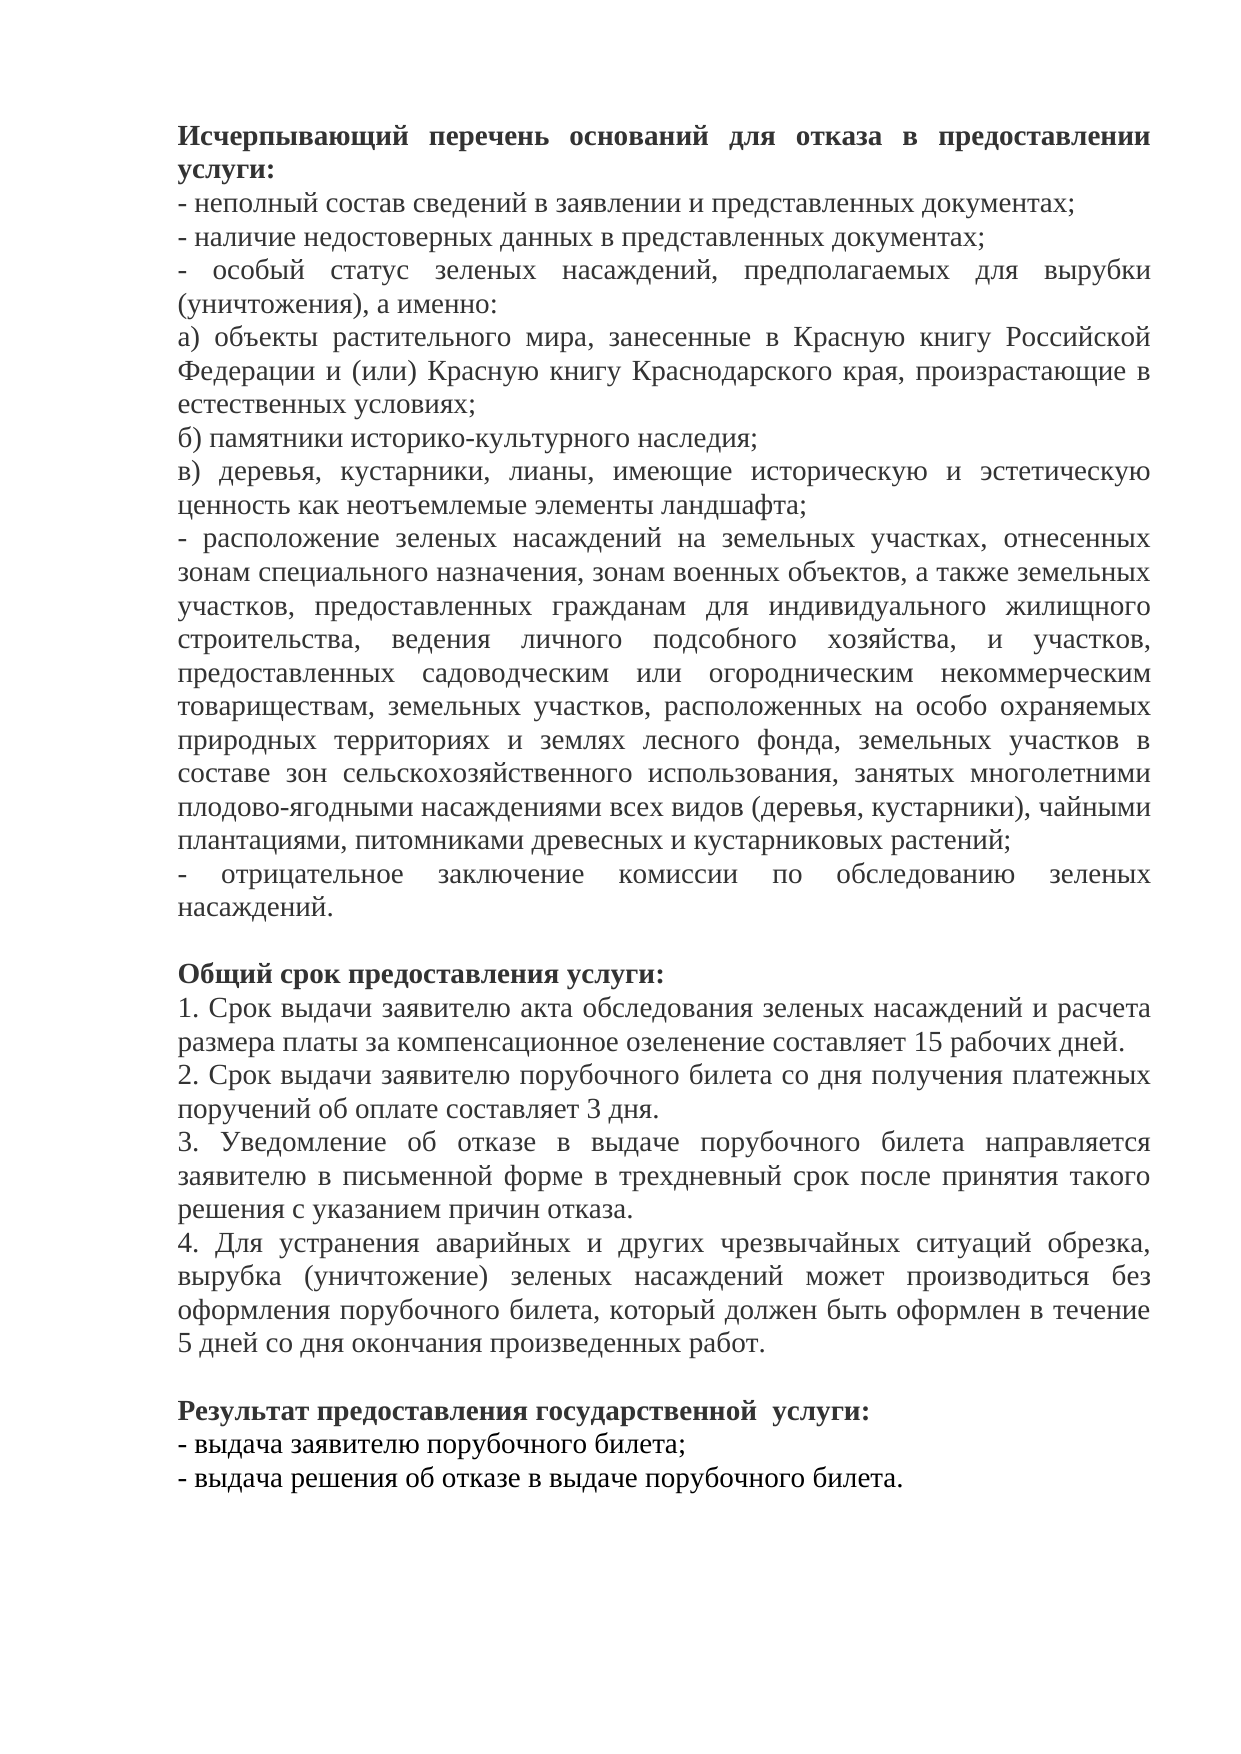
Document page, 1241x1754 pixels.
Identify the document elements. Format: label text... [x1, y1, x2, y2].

text - особый статус зеленых насаждений, предполагаемых для вырубки (уничтожения), а именно: [177, 252, 1152, 319]
text 3. Уведомление об отказе в выдаче порубочного билета направляется заявителю в письменной форме в трехдневный срок после принятия такого решения с указанием причин отказа. [177, 1124, 1152, 1225]
text в) деревья, кустарники, лианы, имеющие историческую и эстетическую ценность как неотъемлемые элементы ландшафта; [177, 453, 1152, 521]
text а) объекты растительного мира, занесенные в Красную книгу Российской Федерации и (или) Красную книгу Краснодарского края, произрастающие в естественных условиях; [177, 319, 1152, 420]
text - выдача заявителю порубочного билета; [177, 1426, 1152, 1460]
text Общий срок предоставления услуги: [177, 957, 1152, 990]
text - отрицательное заключение комиссии по обследованию зеленых насаждений. [177, 856, 1152, 923]
text 4. Для устранения аварийных и других чрезвычайных ситуаций обрезка, вырубка (уничтожение) зеленых насаждений может производиться без оформления порубочного билета, который должен быть оформлен в течение 5 дней со дня окончания произведенных работ. [177, 1225, 1152, 1359]
text 1. Срок выдачи заявителю акта обследования зеленых насаждений и расчета размера платы за компенсационное озеленение составляет 15 рабочих дней. [177, 990, 1152, 1057]
text Результат предоставления государственной услуги: [177, 1393, 1152, 1426]
text - наличие недостоверных данных в представленных документах; [177, 219, 1152, 252]
text б) памятники историко-культурного наследия; [177, 420, 1152, 453]
text - выдача решения об отказе в выдаче порубочного билета. [177, 1460, 1152, 1493]
text - расположение зеленых насаждений на земельных участках, отнесенных зонам специального назначения, зонам военных объектов, а также земельных участков, предоставленных гражданам для индивидуального жилищного строительства, ведения личного подсобного хозяйства, и участков, предоставленных садоводческим или огородническим некоммерческим товариществам, земельных участков, расположенных на особо охраняемых природных территориях и землях лесного фонда, земельных участков в составе зон сельскохозяйственного использования, занятых многолетними плодово-ягодными насаждениями всех видов (деревья, кустарники), чайными плантациями, питомниками древесных и кустарниковых растений; [177, 521, 1152, 856]
text - неполный состав сведений в заявлении и представленных документах; [177, 185, 1152, 219]
text 2. Срок выдачи заявителю порубочного билета со дня получения платежных поручений об оплате составляет 3 дня. [177, 1057, 1152, 1124]
text Исчерпывающий перечень оснований для отказа в предоставлении услуги: [177, 118, 1152, 185]
